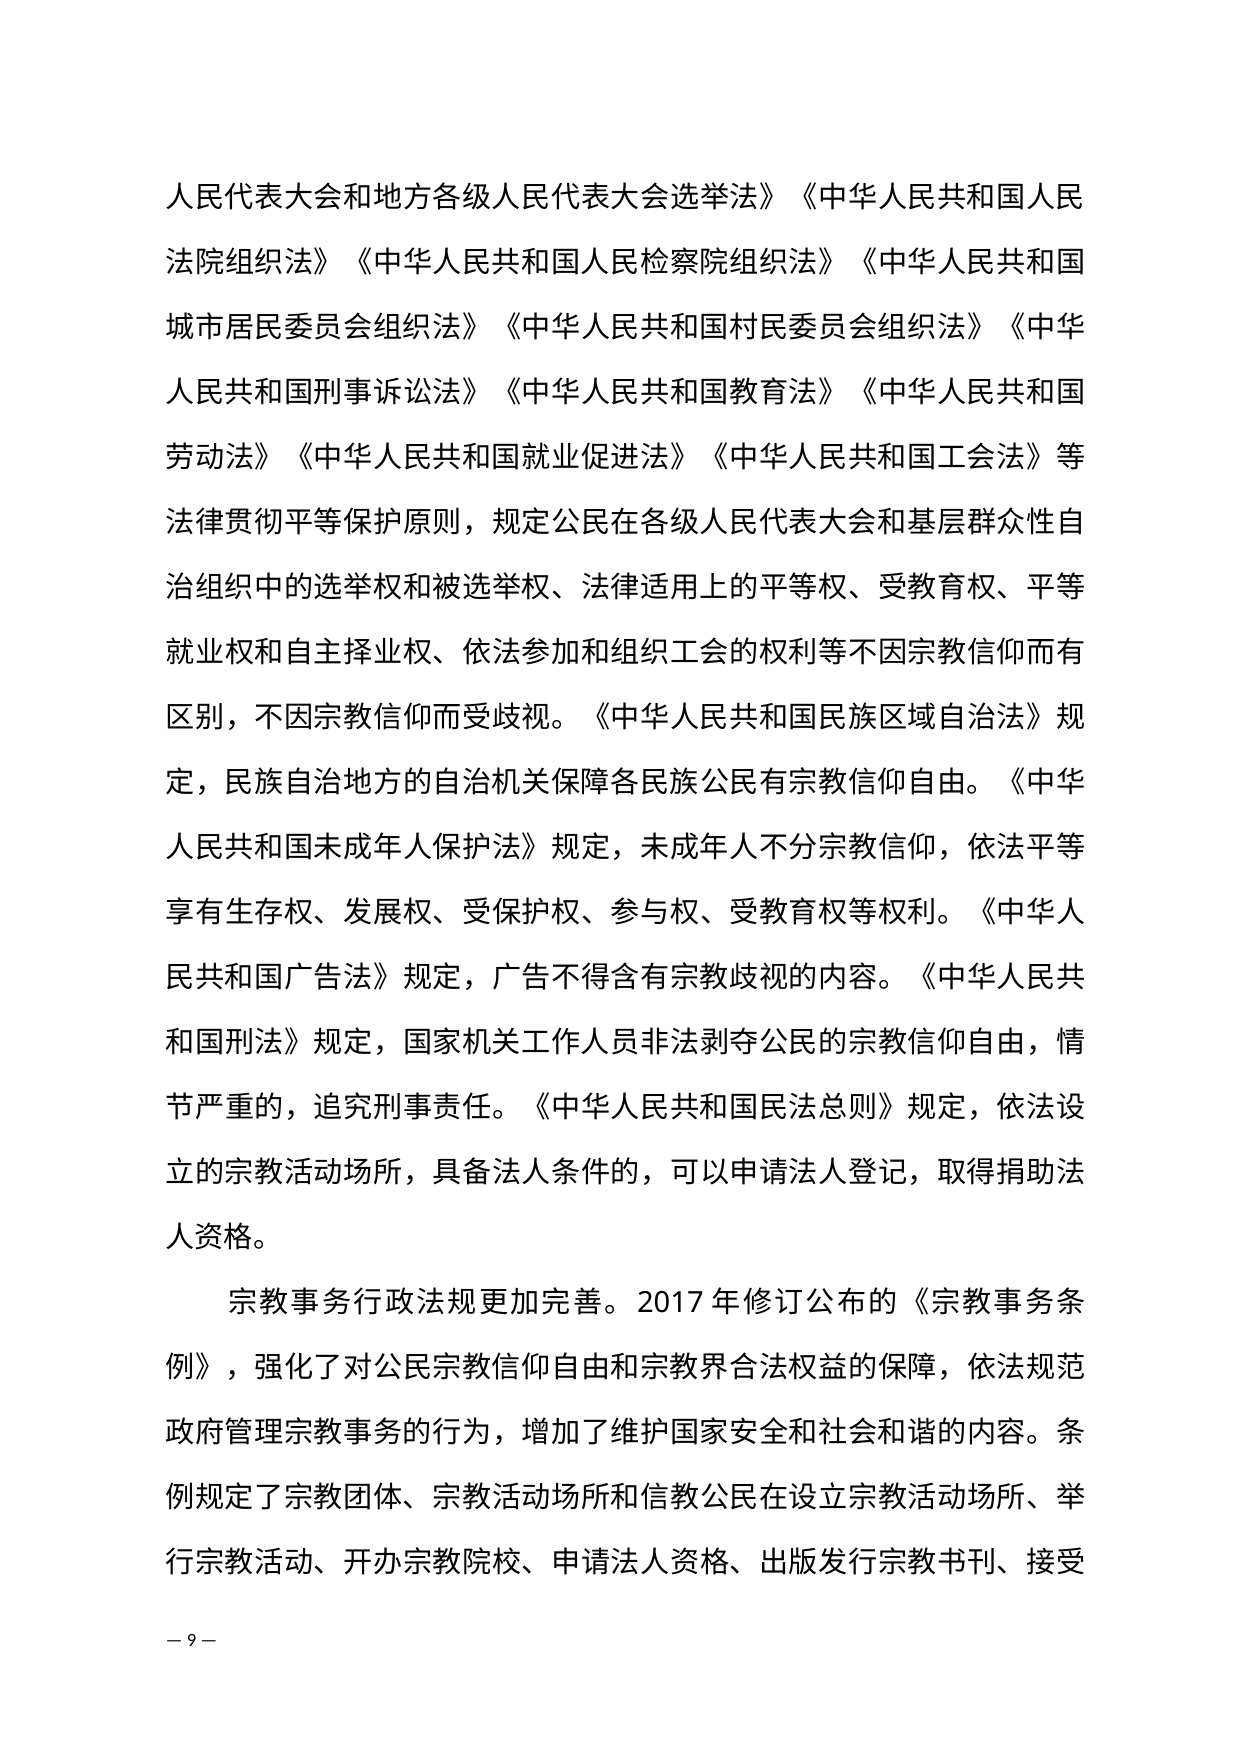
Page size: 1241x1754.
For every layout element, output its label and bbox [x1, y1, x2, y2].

text [165, 162, 1087, 1267]
text [165, 1267, 1087, 1592]
